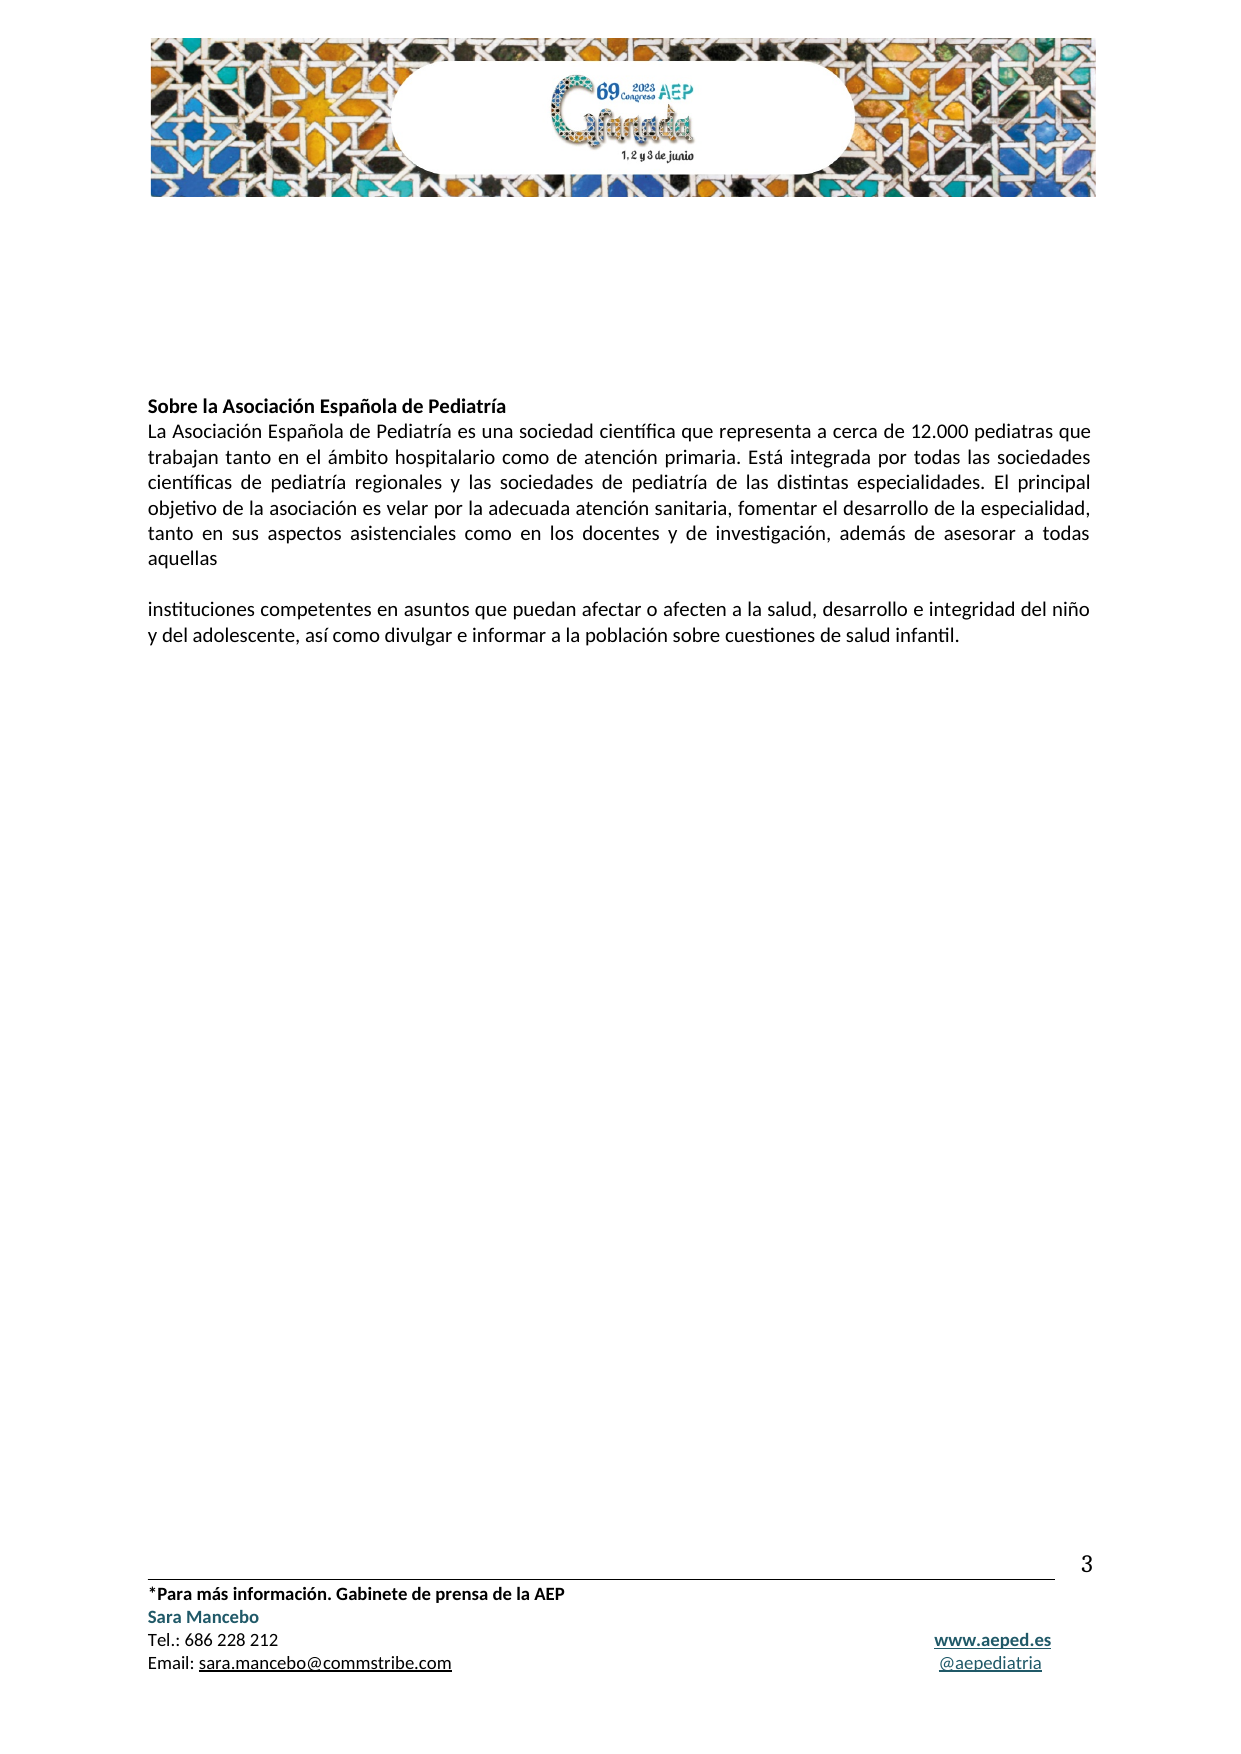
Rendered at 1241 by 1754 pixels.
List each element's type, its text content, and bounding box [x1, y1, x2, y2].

text La Asociación Española de Pediatría es una sociedad científica que representa a cerca de 12.000 pediatras que trabajan tanto en el ámbito hospitalario como de atención primaria. Está integrada por todas las sociedades científicas de pediatría regionales y las sociedades de pediatría de las distintas especialidades. El principal objetivo de la asociación es velar por la adecuada atención sanitaria, fomentar el desarrollo de la especialidad, tanto en sus aspectos asistenciales como en los docentes y de investigación, además de asesorar a todas aquellas [148, 418, 1092, 571]
text instituciones competentes en asuntos que puedan afectar o afecten a la salud, desarrollo e integridad del niño y del adolescente, así como divulgar e informar a la población sobre cuestiones de salud infantil. [148, 596, 1092, 647]
text Sobre la Asociación Española de Pediatría [148, 393, 1092, 418]
picture [150, 38, 1096, 197]
